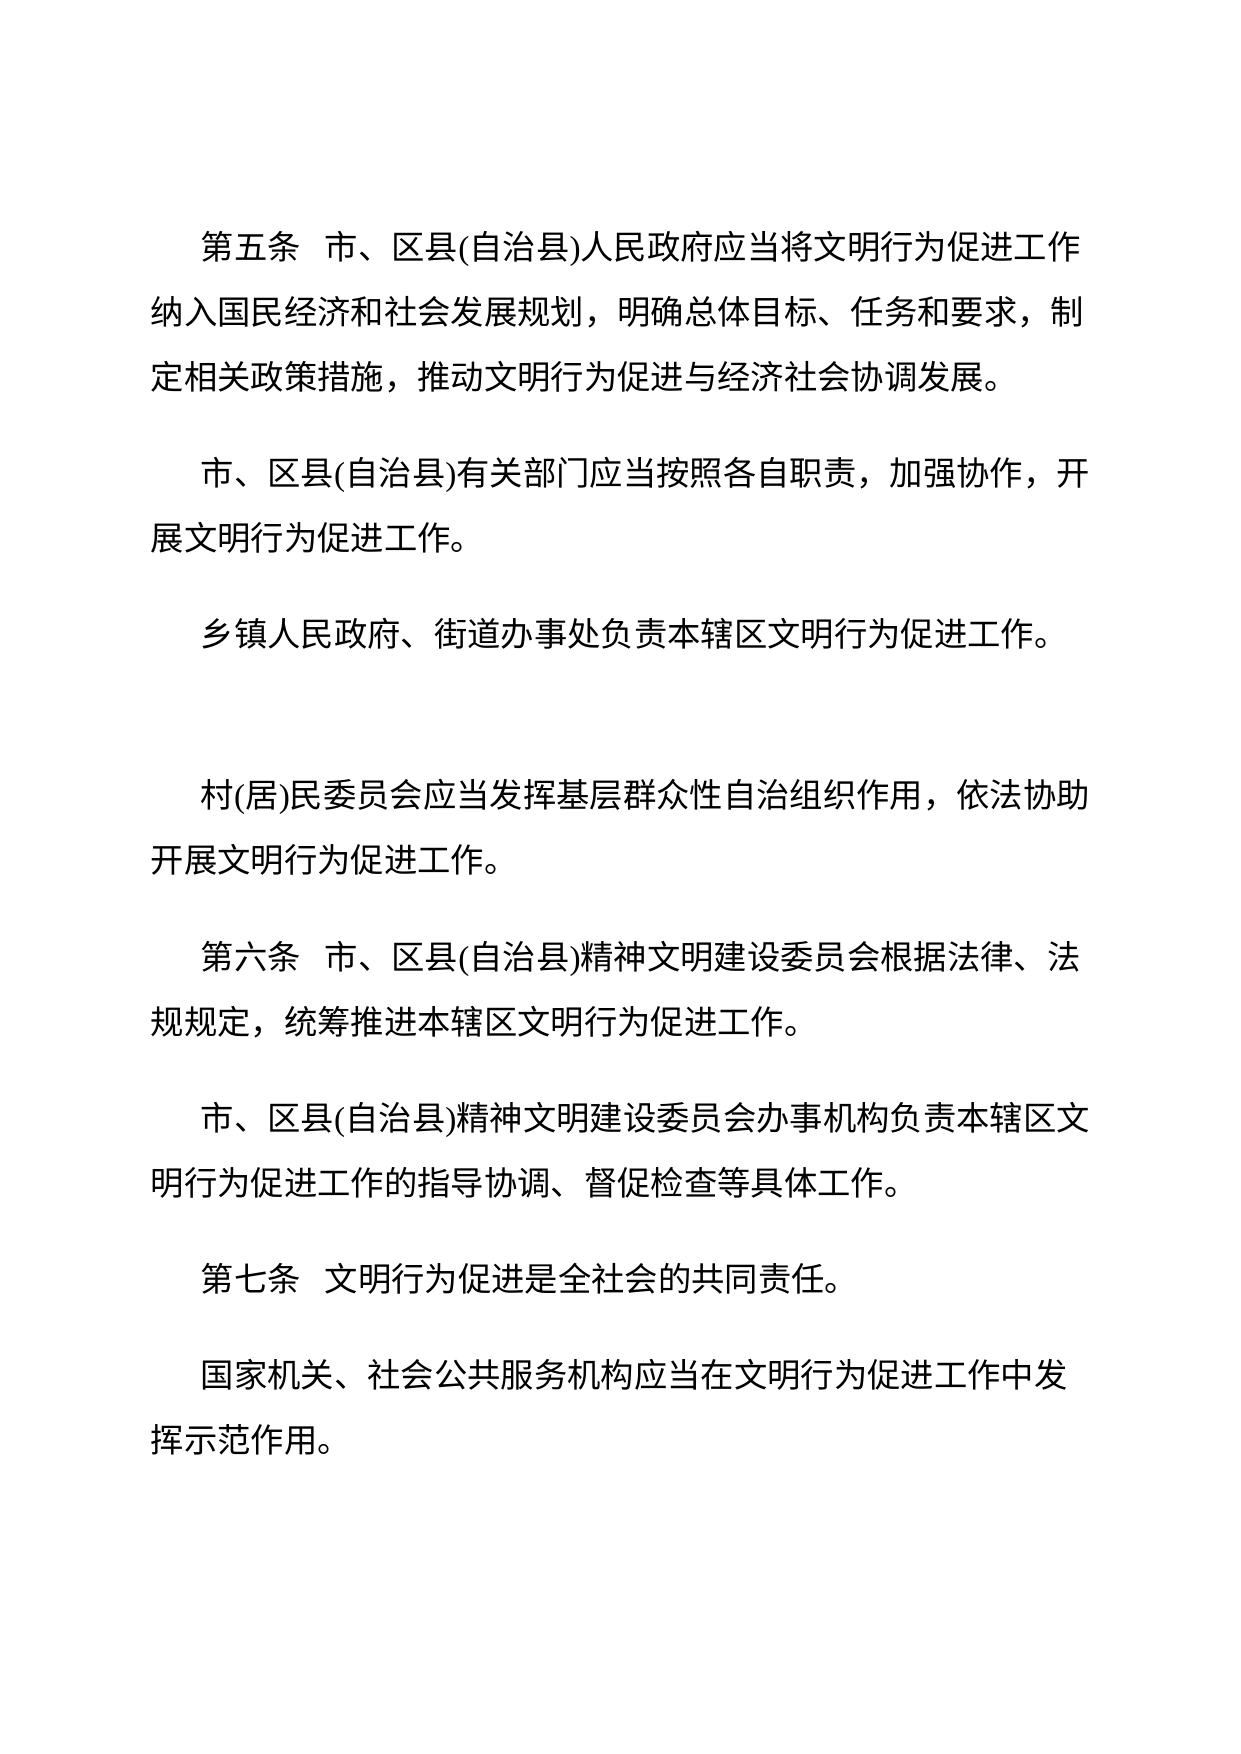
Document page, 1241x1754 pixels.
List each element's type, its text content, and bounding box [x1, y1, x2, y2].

text 市、区县(自治县)精神文明建设委员会办事机构负责本辖区文明行为促进工作的指导协调、督促检查等具体工作。 [151, 1083, 1089, 1213]
text 市、区县(自治县)有关部门应当按照各自职责，加强协作，开展文明行为促进工作。 [151, 438, 1089, 568]
text 国家机关、社会公共服务机构应当在文明行为促进工作中发挥示范作用。 [151, 1341, 1089, 1471]
text 第七条 文明行为促进是全社会的共同责任。 [151, 1245, 1089, 1310]
text 第五条 市、区县(自治县)人民政府应当将文明行为促进工作纳入国民经济和社会发展规划，明确总体目标、任务和要求，制定相关政策措施，推动文明行为促进与经济社会协调发展。 [151, 212, 1089, 407]
text 第六条 市、区县(自治县)精神文明建设委员会根据法律、法规规定，统筹推进本辖区文明行为促进工作。 [151, 922, 1089, 1052]
text 村(居)民委员会应当发挥基层群众性自治组织作用，依法协助开展文明行为促进工作。 [151, 761, 1089, 891]
text 乡镇人民政府、街道办事处负责本辖区文明行为促进工作。 [151, 600, 1089, 730]
